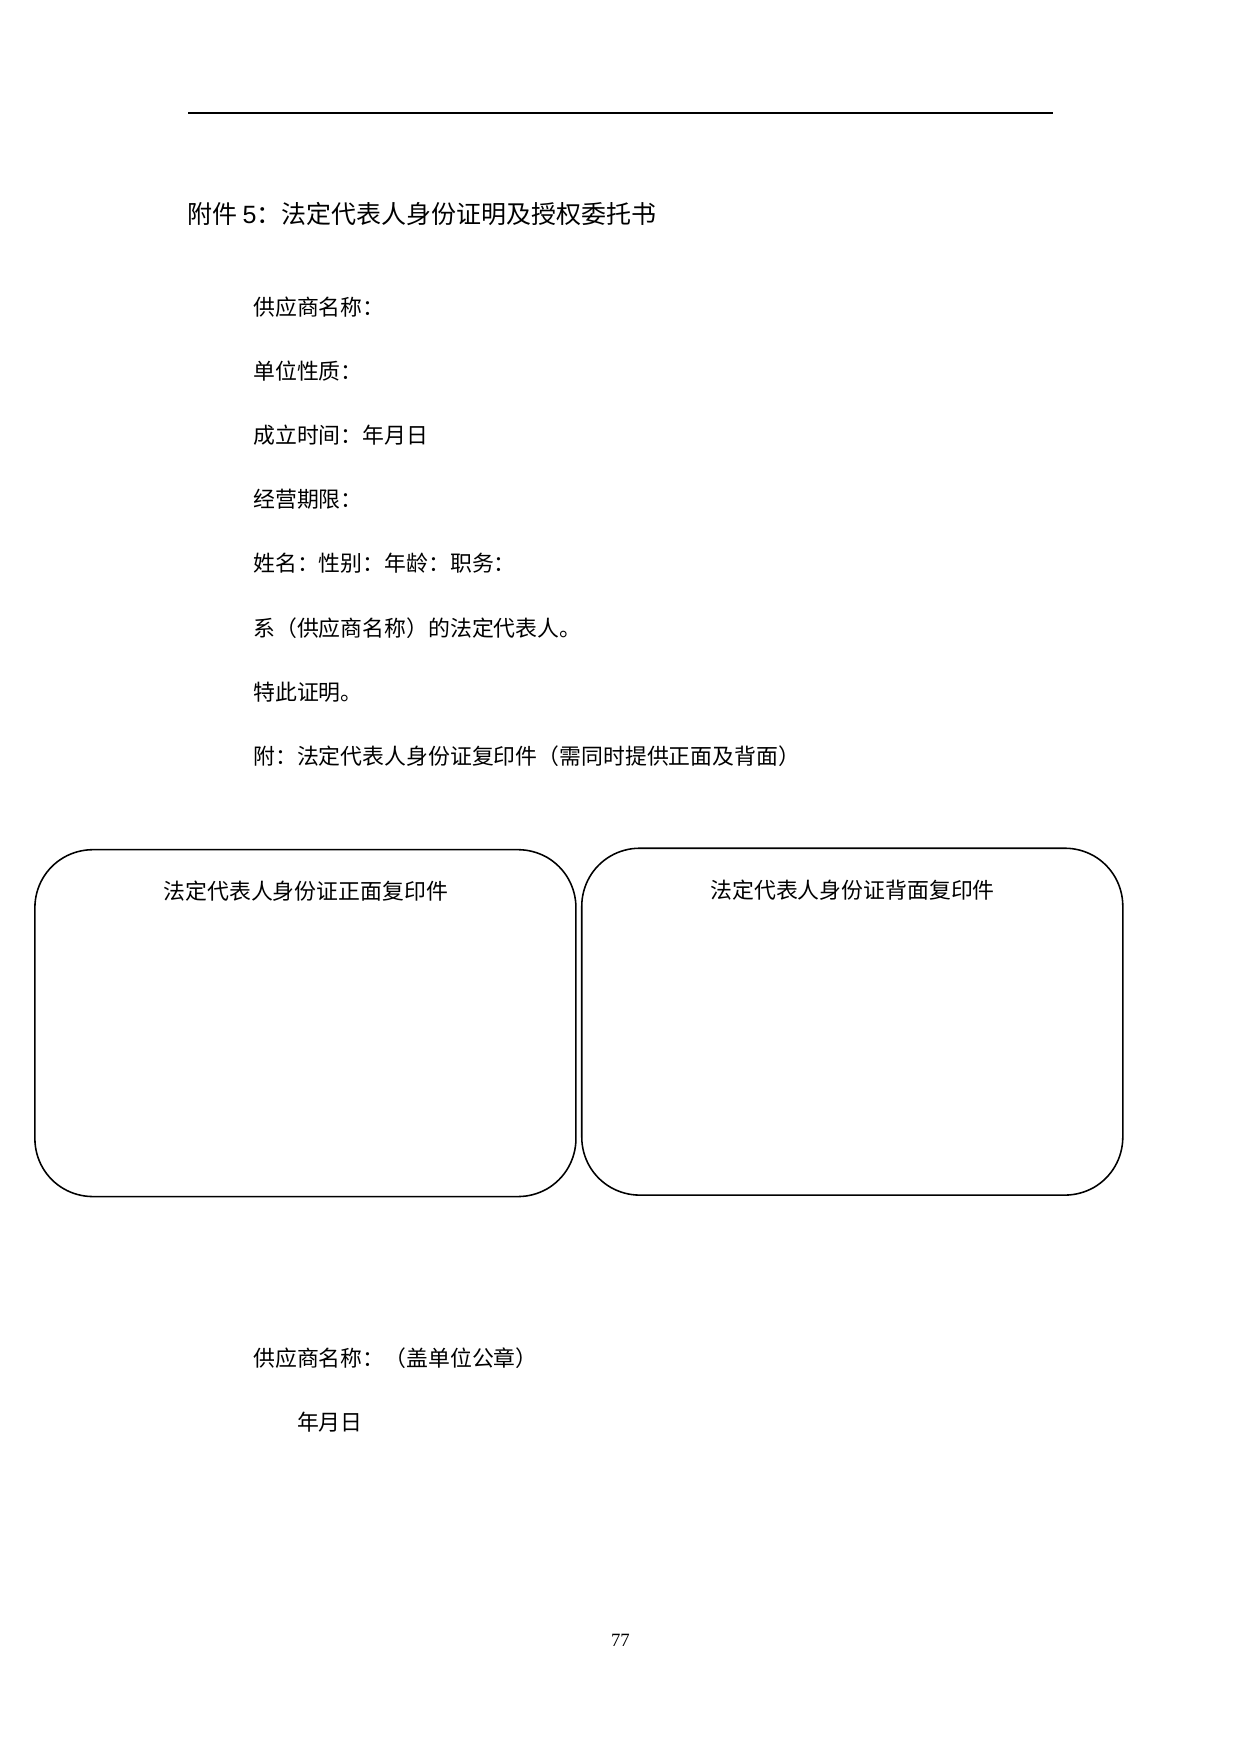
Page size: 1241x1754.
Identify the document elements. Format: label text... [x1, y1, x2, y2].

text 供应商名称：（盖单位公章） [209, 1341, 1031, 1372]
text 年月日 [209, 1405, 1031, 1437]
subtitle 附件5：法定代表人身份证明及授权委托书 [187, 194, 1031, 231]
text 附：法定代表人身份证复印件（需同时提供正面及背面） [209, 739, 1031, 771]
text 成立时间：年月日 [209, 418, 1031, 450]
text 经营期限： [209, 482, 1031, 514]
text 系（供应商名称）的法定代表人。 [209, 611, 1031, 642]
text 单位性质： [209, 354, 1031, 386]
text 姓名：性别：年龄：职务： [209, 546, 1031, 578]
text 供应商名称： [209, 290, 1031, 321]
text 特此证明。 [209, 675, 1031, 706]
